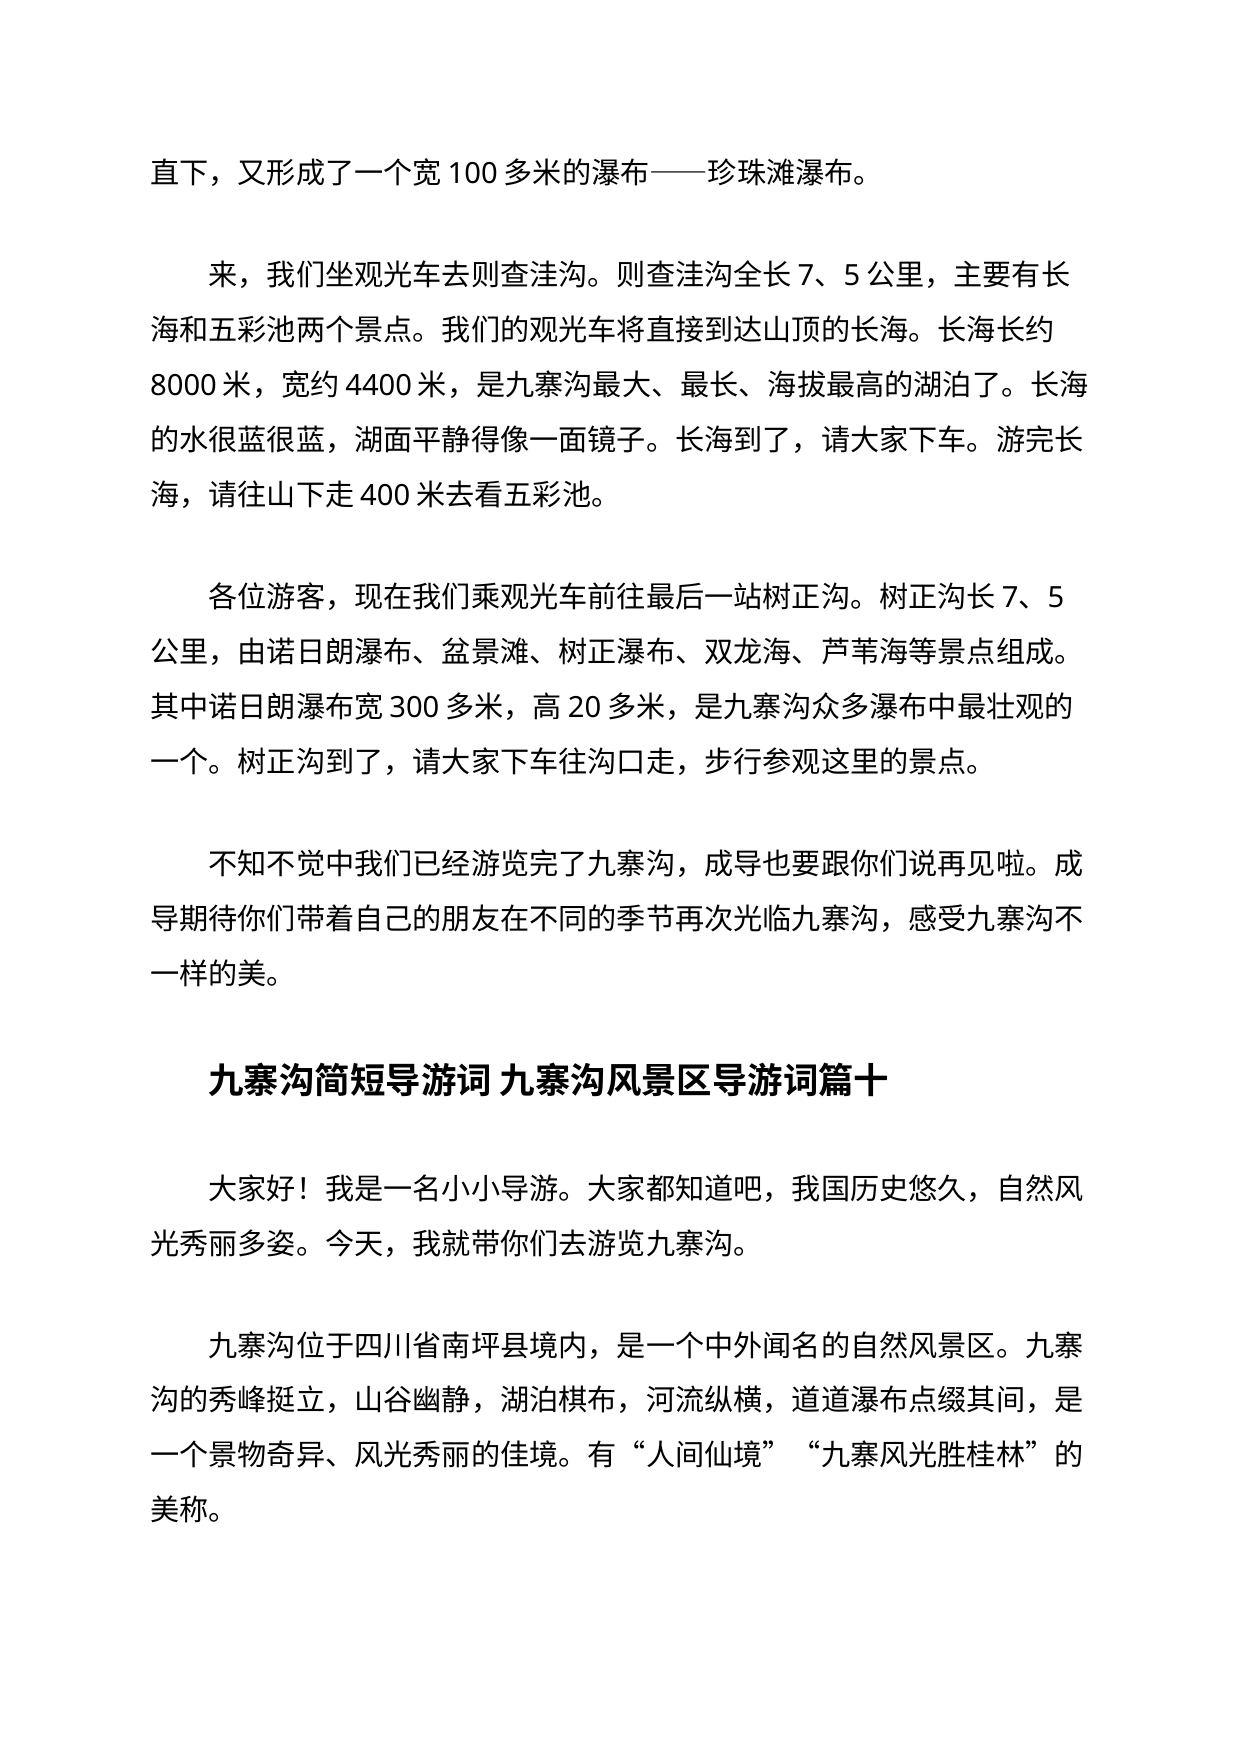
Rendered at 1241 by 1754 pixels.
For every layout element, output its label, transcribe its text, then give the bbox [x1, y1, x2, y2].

text 各位游客，现在我们乘观光车前往最后一站树正沟。树正沟长7、5公里，由诺日朗瀑布、盆景滩、树正瀑布、双龙海、芦苇海等景点组成。其中诺日朗瀑布宽300多米，高20多米，是九寨沟众多瀑布中最壮观的一个。树正沟到了，请大家下车往沟口走，步行参观这里的景点。 [150, 574, 1090, 781]
text 大家好！我是一名小小导游。大家都知道吧，我国历史悠久，自然风光秀丽多姿。今天，我就带你们去游览九寨沟。 [150, 1165, 1090, 1263]
text 不知不觉中我们已经游览完了九寨沟，成导也要跟你们说再见啦。成导期待你们带着自己的朋友在不同的季节再次光临九寨沟，感受九寨沟不一样的美。 [150, 840, 1090, 992]
text 九寨沟位于四川省南坪县境内，是一个中外闻名的自然风景区。九寨沟的秀峰挺立，山谷幽静，湖泊棋布，河流纵横，道道瀑布点缀其间，是一个景物奇异、风光秀丽的佳境。有“人间仙境”“九寨风光胜桂林”的美称。 [150, 1322, 1090, 1529]
text 来，我们坐观光车去则查洼沟。则查洼沟全长7、5公里，主要有长海和五彩池两个景点。我们的观光车将直接到达山顶的长海。长海长约8000米，宽约4400米，是九寨沟最大、最长、海拔最高的湖泊了。长海的水很蓝很蓝，湖面平静得像一面镜子。长海到了，请大家下车。游完长海，请往山下走400米去看五彩池。 [150, 252, 1090, 514]
text 九寨沟简短导游词 九寨沟风景区导游词篇十 [150, 1052, 1090, 1103]
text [150, 150, 1090, 192]
